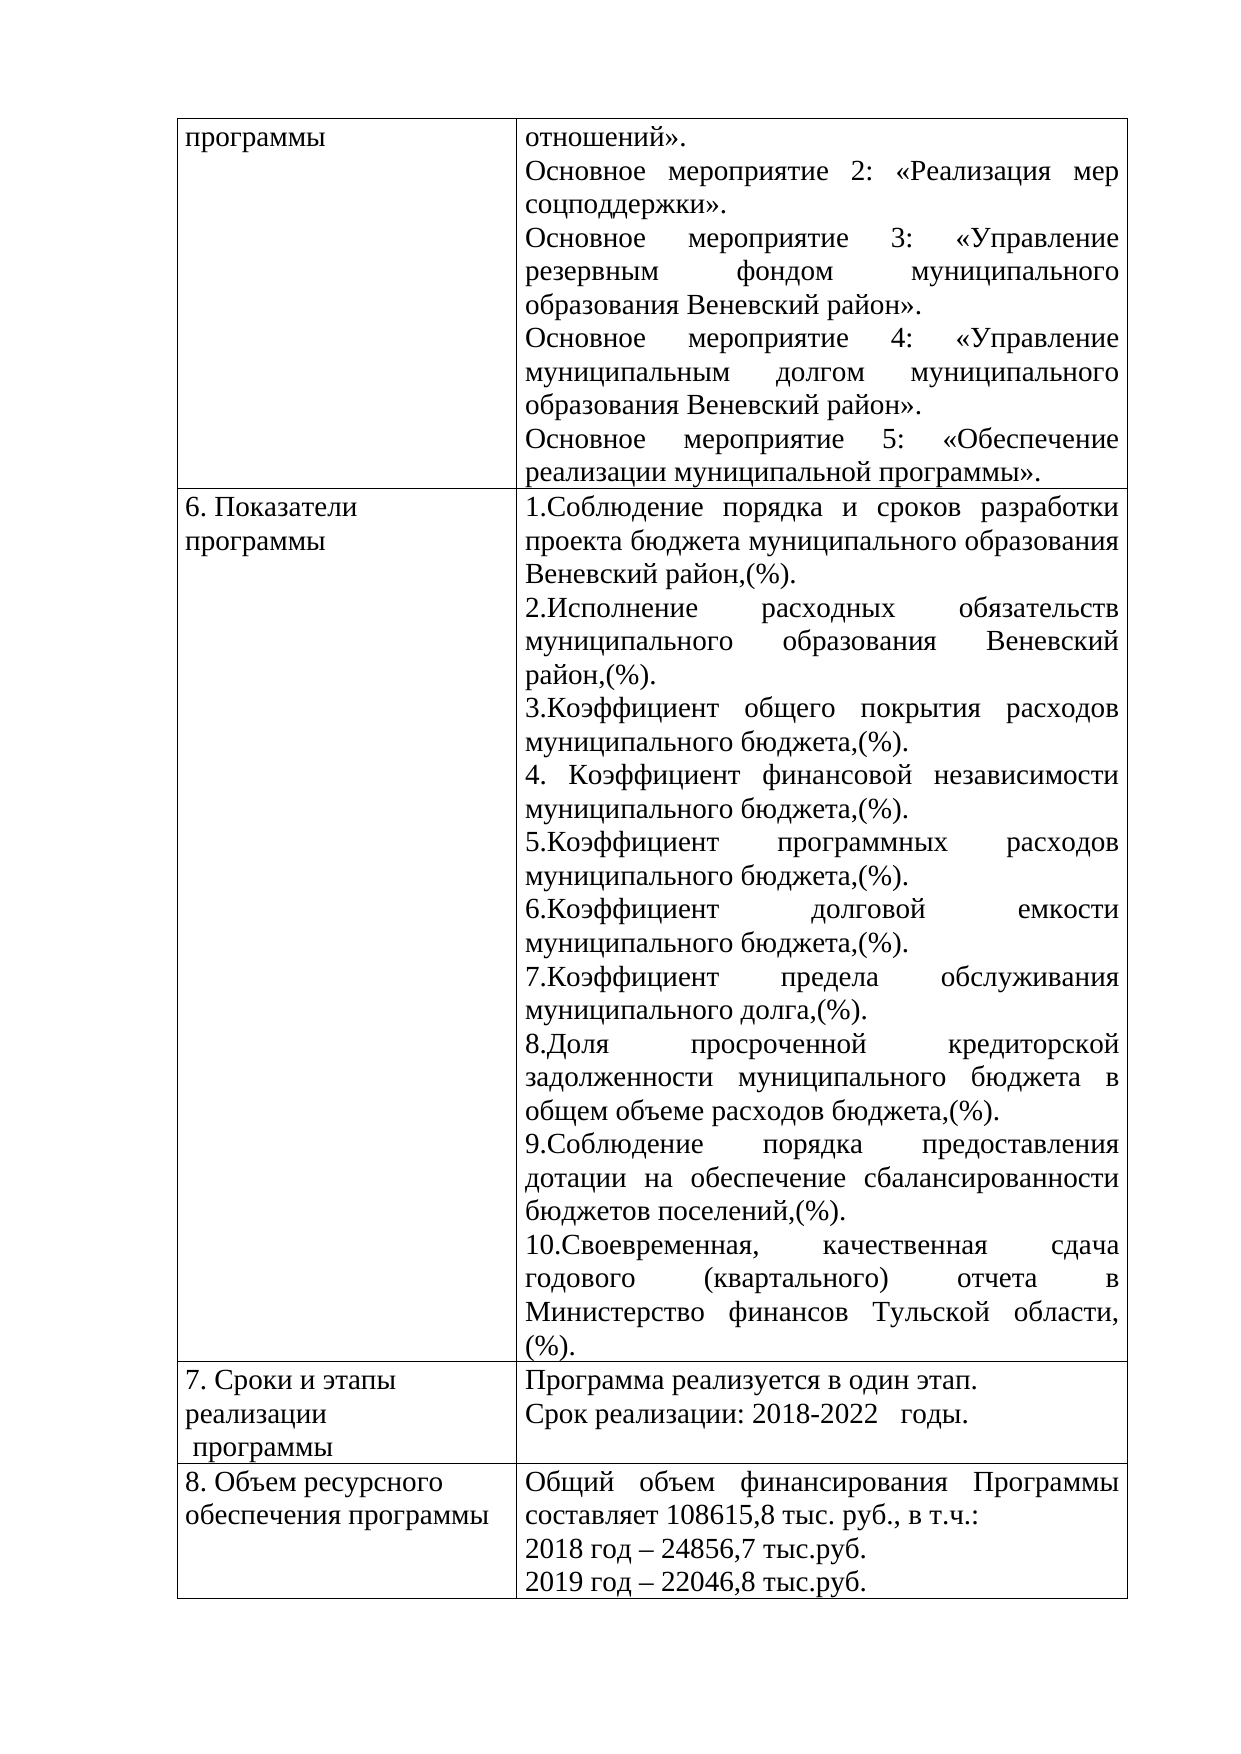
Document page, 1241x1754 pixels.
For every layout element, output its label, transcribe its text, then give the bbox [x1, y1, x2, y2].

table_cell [517, 119, 1127, 488]
table_cell 7. Сроки и этапы реализации программы [178, 1362, 516, 1463]
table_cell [178, 119, 516, 488]
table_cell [517, 1464, 1127, 1598]
table_cell 6. Показатели программы [178, 489, 516, 1361]
table_cell 1.Соблюдение порядка и сроков разработки проекта бюджета муниципального образования Веневский район,(%). 2.Исполнение расходных обязательств муниципального образования Веневский район,(%). 3.Коэффициент общего покрытия расходов муниципального бюджета,(%). 4. Коэффициент финансовой независимости муниципального бюджета,(%). 5.Коэффициент программных расходов муниципального бюджета,(%). 6.Коэффициент долговой емкости муниципального бюджета,(%). 7.Коэффициент предела обслуживания муниципального долга,(%). 8.Доля просроченной кредиторской задолженности муниципального бюджета в общем объеме расходов бюджета,(%). 9.Соблюдение порядка предоставления дотации на обеспечение сбалансированности бюджетов поселений,(%). 10.Своевременная, качественная сдача годового (квартального) отчета в Министерство финансов Тульской области, (%). [517, 489, 1127, 1361]
table_cell Программа реализуется в один этап. Срок реализации: 2018-2022 годы. [517, 1362, 1127, 1463]
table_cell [178, 1464, 516, 1598]
